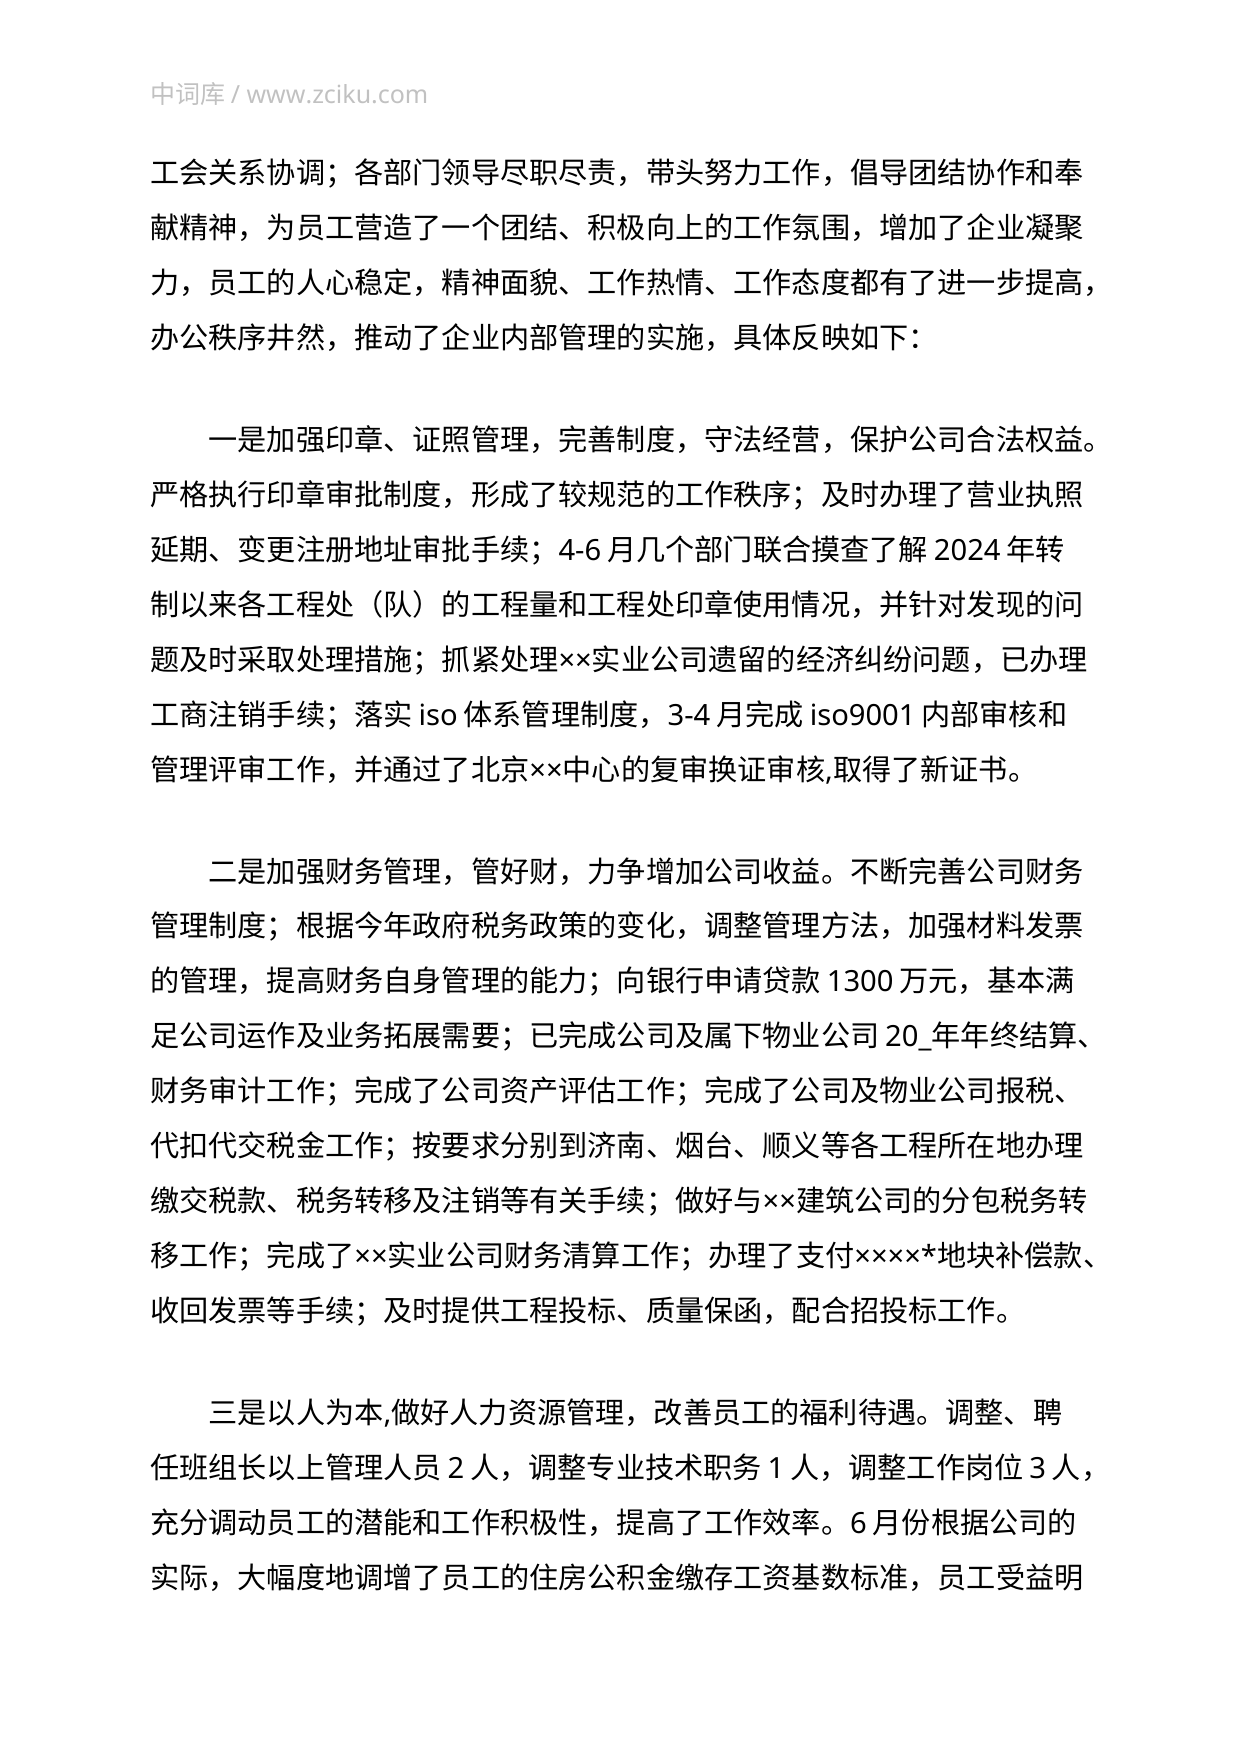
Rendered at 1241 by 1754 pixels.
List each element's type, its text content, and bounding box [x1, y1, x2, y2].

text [150, 1389, 1090, 1597]
text 一是加强印章、证照管理，完善制度，守法经营，保护公司合法权益。严格执行印章审批制度，形成了较规范的工作秩序；及时办理了营业执照延期、变更注册地址审批手续；4-6月几个部门联合摸查了解2024年转制以来各工程处（队）的工程量和工程处印章使用情况，并针对发现的问题及时采取处理措施；抓紧处理××实业公司遗留的经济纠纷问题，已办理工商注销手续；落实iso体系管理制度，3-4月完成iso9001内部审核和管理评审工作，并通过了北京××中心的复审换证审核,取得了新证书。 [150, 416, 1090, 788]
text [150, 150, 1090, 357]
text 二是加强财务管理，管好财，力争增加公司收益。不断完善公司财务管理制度；根据今年政府税务政策的变化，调整管理方法，加强材料发票的管理，提高财务自身管理的能力；向银行申请贷款1300万元，基本满足公司运作及业务拓展需要；已完成公司及属下物业公司20_年年终结算、财务审计工作；完成了公司资产评估工作；完成了公司及物业公司报税、代扣代交税金工作；按要求分别到济南、烟台、顺义等各工程所在地办理缴交税款、税务转移及注销等有关手续；做好与××建筑公司的分包税务转移工作；完成了××实业公司财务清算工作；办理了支付××××*地块补偿款、收回发票等手续；及时提供工程投标、质量保函，配合招投标工作。 [150, 848, 1090, 1330]
